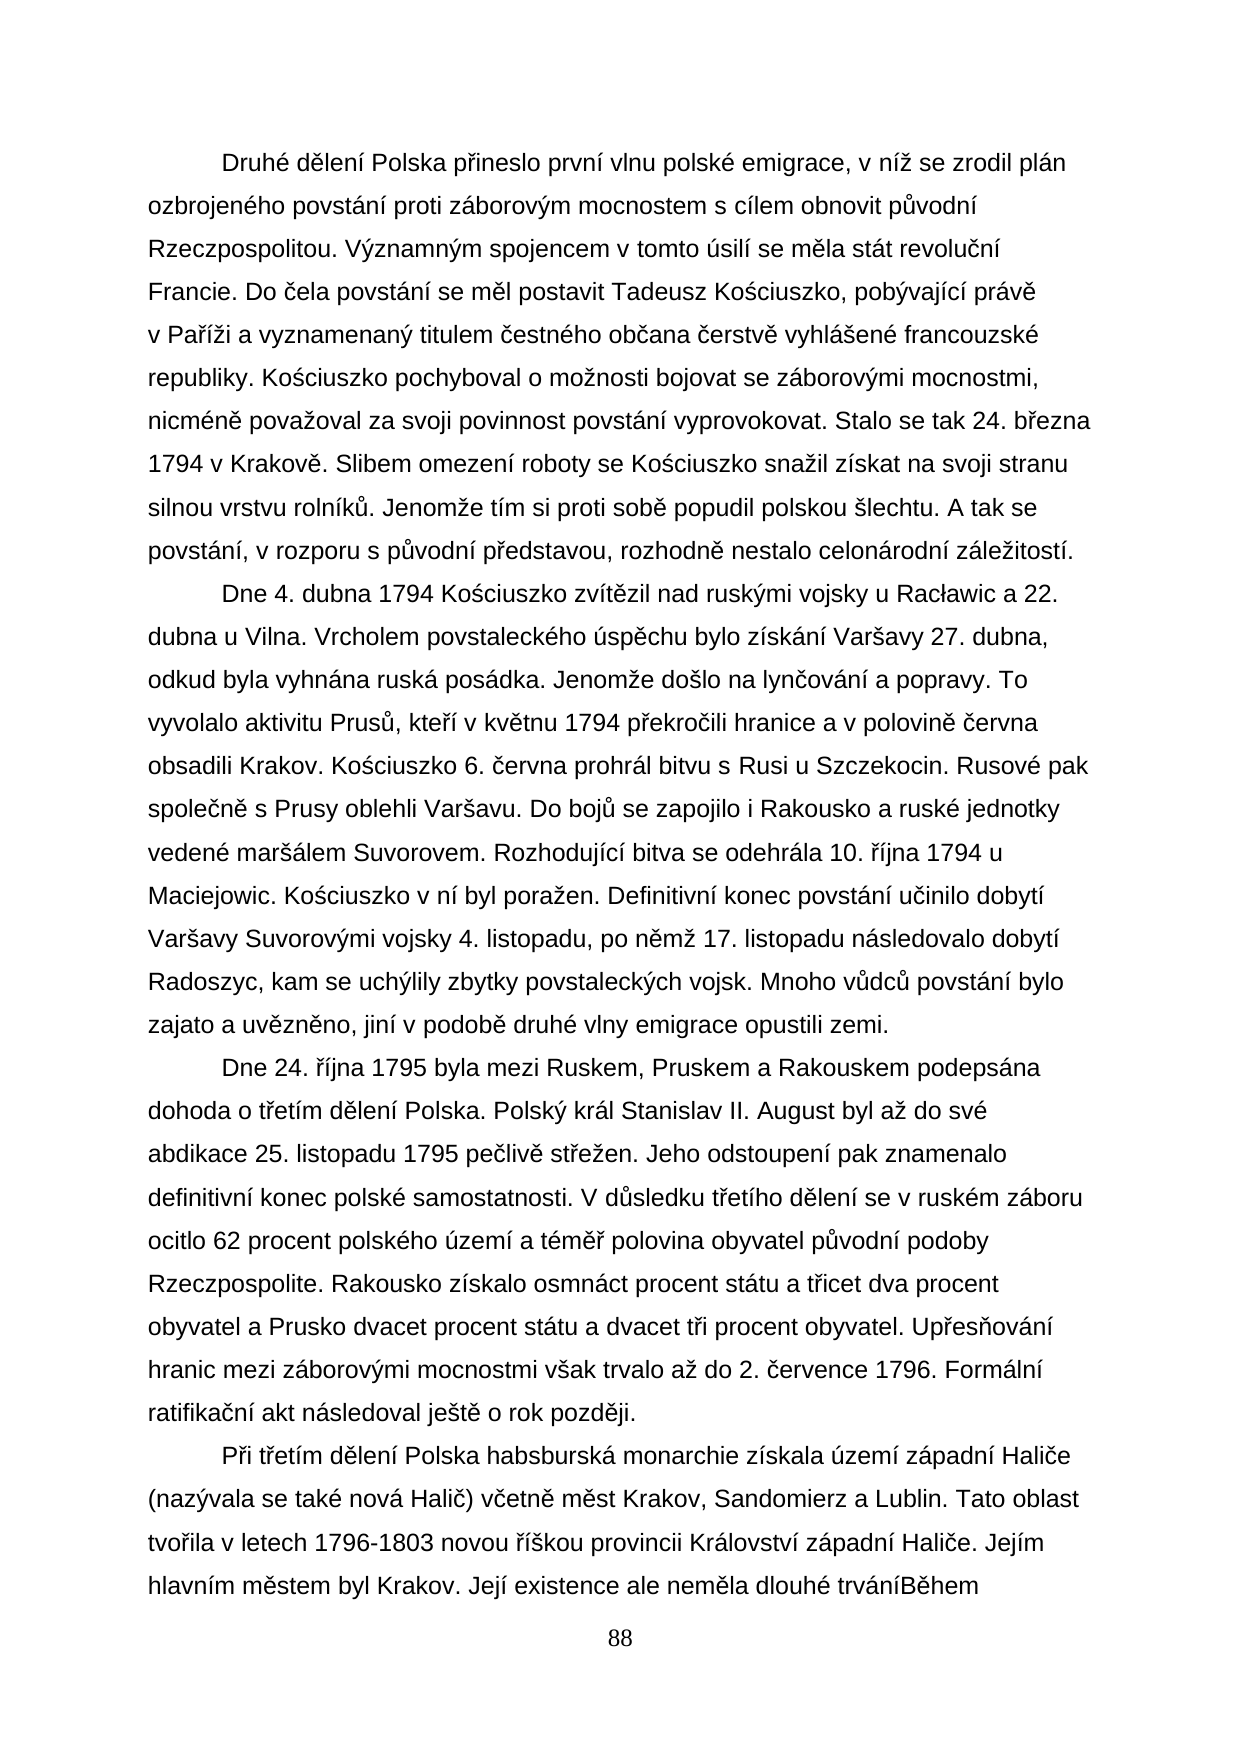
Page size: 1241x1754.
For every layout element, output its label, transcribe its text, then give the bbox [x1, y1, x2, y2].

text Dne 24. října 1795 byla mezi Ruskem, Pruskem a Rakouskem podepsána dohoda o třetím dělení Polska. Polský král Stanislav II. August byl až do své abdikace 25. listopadu 1795 pečlivě střežen. Jeho odstoupení pak znamenalo definitivní konec polské samostatnosti. V důsledku třetího dělení se v ruském záboru ocitlo 62 procent polského území a téměř polovina obyvatel původní podoby Rzeczpospolite. Rakousko získalo osmnáct procent státu a třicet dva procent obyvatel a Prusko dvacet procent státu a dvacet tři procent obyvatel. Upřesňování hranic mezi záborovými mocnostmi však trvalo až do 2. července 1796. Formální ratifikační akt následoval ještě o rok později. [148, 1053, 1093, 1427]
text Druhé dělení Polska přineslo první vlnu polské emigrace, v níž se zrodil plán ozbrojeného povstání proti záborovým mocnostem s cílem obnovit původní Rzeczpospolitou. Významným spojencem v tomto úsilí se měla stát revoluční Francie. Do čela povstání se měl postavit Tadeusz Kościuszko, pobývající právě v Paříži a vyznamenaný titulem čestného občana čerstvě vyhlášené francouzské republiky. Kościuszko pochyboval o možnosti bojovat se záborovými mocnostmi, nicméně považoval za svoji povinnost povstání vyprovokovat. Stalo se tak 24. března 1794 v Krakově. Slibem omezení roboty se Kościuszko snažil získat na svoji stranu silnou vrstvu rolníků. Jenomže tím si proti sobě popudil polskou šlechtu. A tak se povstání, v rozporu s původní představou, rozhodně nestalo celonárodní záležitostí. [148, 148, 1093, 564]
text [148, 1441, 1093, 1599]
text Dne 4. dubna 1794 Kościuszko zvítězil nad ruskými vojsky u Racławic a 22. dubna u Vilna. Vrcholem povstaleckého úspěchu bylo získání Varšavy 27. dubna, odkud byla vyhnána ruská posádka. Jenomže došlo na lynčování a popravy. To vyvolalo aktivitu Prusů, kteří v květnu 1794 překročili hranice a v polovině června obsadili Krakov. Kościuszko 6. června prohrál bitvu s Rusi u Szczekocin. Rusové pak společně s Prusy oblehli Varšavu. Do bojů se zapojilo i Rakousko a ruské jednotky vedené maršálem Suvorovem. Rozhodující bitva se odehrála 10. října 1794 u Maciejowic. Kościuszko v ní byl poražen. Definitivní konec povstání učinilo dobytí Varšavy Suvorovými vojsky 4. listopadu, po němž 17. listopadu následovalo dobytí Radoszyc, kam se uchýlily zbytky povstaleckých vojsk. Mnoho vůdců povstání bylo zajato a uvězněno, jiní v podobě druhé vlny emigrace opustili zemi. [148, 579, 1093, 1039]
